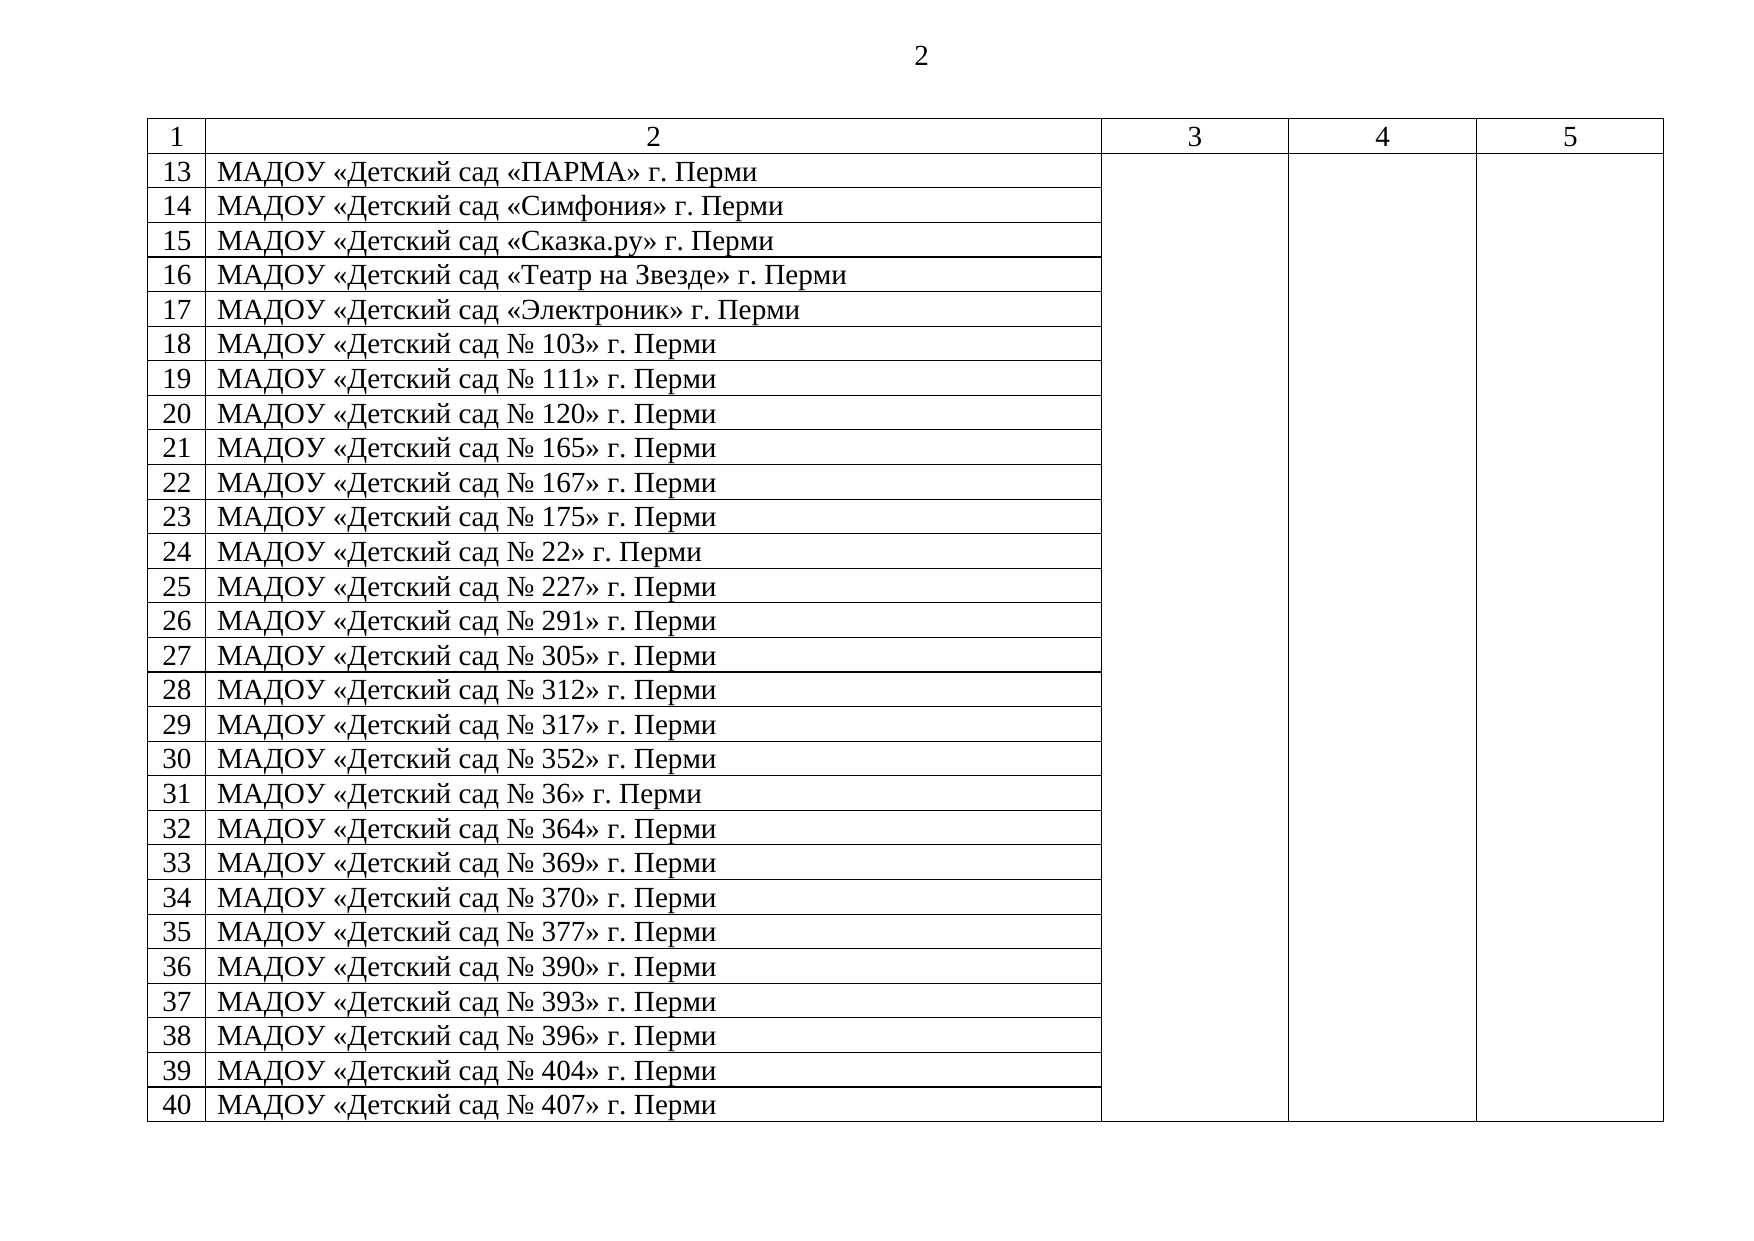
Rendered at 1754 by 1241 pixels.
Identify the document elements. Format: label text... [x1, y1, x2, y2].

table_cell 40 [148, 1088, 205, 1121]
table_cell МАДОУ «Детский сад № 227» г. Перми [206, 569, 1101, 602]
table_cell МАДОУ «Детский сад № 120» г. Перми [206, 396, 1101, 429]
table_header 2 [206, 119, 1101, 153]
table_cell МАДОУ «Детский сад № 312» г. Перми [206, 673, 1101, 706]
table_cell 33 [148, 845, 205, 879]
table_cell 39 [148, 1053, 205, 1086]
table_cell 31 [148, 776, 205, 810]
table_cell МАДОУ «Детский сад № 103» г. Перми [206, 327, 1101, 360]
table_cell 34 [148, 880, 205, 913]
table_header 4 [1289, 119, 1476, 153]
table_cell МАДОУ «Детский сад «Театр на Звезде» г. Перми [206, 258, 1101, 291]
table_cell 18 [148, 327, 205, 360]
table_cell МАДОУ «Детский сад № 390» г. Перми [206, 949, 1101, 983]
table_cell 28 [148, 673, 205, 706]
table_cell МАДОУ «Детский сад № 22» г. Перми [206, 534, 1101, 568]
table_cell 16 [148, 258, 205, 291]
table_cell 23 [148, 500, 205, 533]
table_header 5 [1477, 119, 1663, 153]
table_cell 29 [148, 707, 205, 741]
table_cell 14 [148, 188, 205, 222]
table_cell МАДОУ «Детский сад № 165» г. Перми [206, 430, 1101, 464]
table_cell МАДОУ «Детский сад № 369» г. Перми [206, 845, 1101, 879]
table_cell 35 [148, 915, 205, 948]
table_cell 38 [148, 1018, 205, 1052]
table_cell МАДОУ «Детский сад № 305» г. Перми [206, 638, 1101, 671]
table_cell 15 [148, 223, 205, 256]
table_cell 20 [148, 396, 205, 429]
table_cell МАДОУ «Детский сад № 111» г. Перми [206, 361, 1101, 395]
table_cell МАДОУ «Детский сад № 167» г. Перми [206, 465, 1101, 498]
table_cell 27 [148, 638, 205, 671]
table_cell 37 [148, 984, 205, 1017]
table_cell МАДОУ «Детский сад № 404» г. Перми [206, 1053, 1101, 1086]
table_cell МАДОУ «Детский сад № 377» г. Перми [206, 915, 1101, 948]
table_cell МАДОУ «Детский сад № 393» г. Перми [206, 984, 1101, 1017]
table_cell 26 [148, 603, 205, 637]
table_cell 32 [148, 811, 205, 844]
table_cell 36 [148, 949, 205, 983]
table_cell 30 [148, 742, 205, 775]
table_cell 24 [148, 534, 205, 568]
table_cell МАДОУ «Детский сад № 175» г. Перми [206, 500, 1101, 533]
table_cell МАДОУ «Детский сад «Симфония» г. Перми [206, 188, 1101, 222]
table_cell 19 [148, 361, 205, 395]
table_cell МАДОУ «Детский сад № 36» г. Перми [206, 776, 1101, 810]
table_cell 17 [148, 292, 205, 326]
table_cell МАДОУ «Детский сад № 291» г. Перми [206, 603, 1101, 637]
table_cell МАДОУ «Детский сад «Электроник» г. Перми [206, 292, 1101, 326]
table_cell МАДОУ «Детский сад «Сказка.ру» г. Перми [206, 223, 1101, 256]
table_cell 21 [148, 430, 205, 464]
table_cell МАДОУ «Детский сад № 407» г. Перми [206, 1088, 1101, 1121]
table_cell МАДОУ «Детский сад № 396» г. Перми [206, 1018, 1101, 1052]
table_cell 25 [148, 569, 205, 602]
table_cell МАДОУ «Детский сад «ПАРМА» г. Перми [206, 154, 1101, 187]
table_cell МАДОУ «Детский сад № 370» г. Перми [206, 880, 1101, 913]
table_cell МАДОУ «Детский сад № 317» г. Перми [206, 707, 1101, 741]
table_cell МАДОУ «Детский сад № 352» г. Перми [206, 742, 1101, 775]
table_cell МАДОУ «Детский сад № 364» г. Перми [206, 811, 1101, 844]
table_cell 13 [148, 154, 205, 187]
table_header 1 [148, 119, 205, 153]
table_header 3 [1102, 119, 1288, 153]
table_cell 22 [148, 465, 205, 498]
